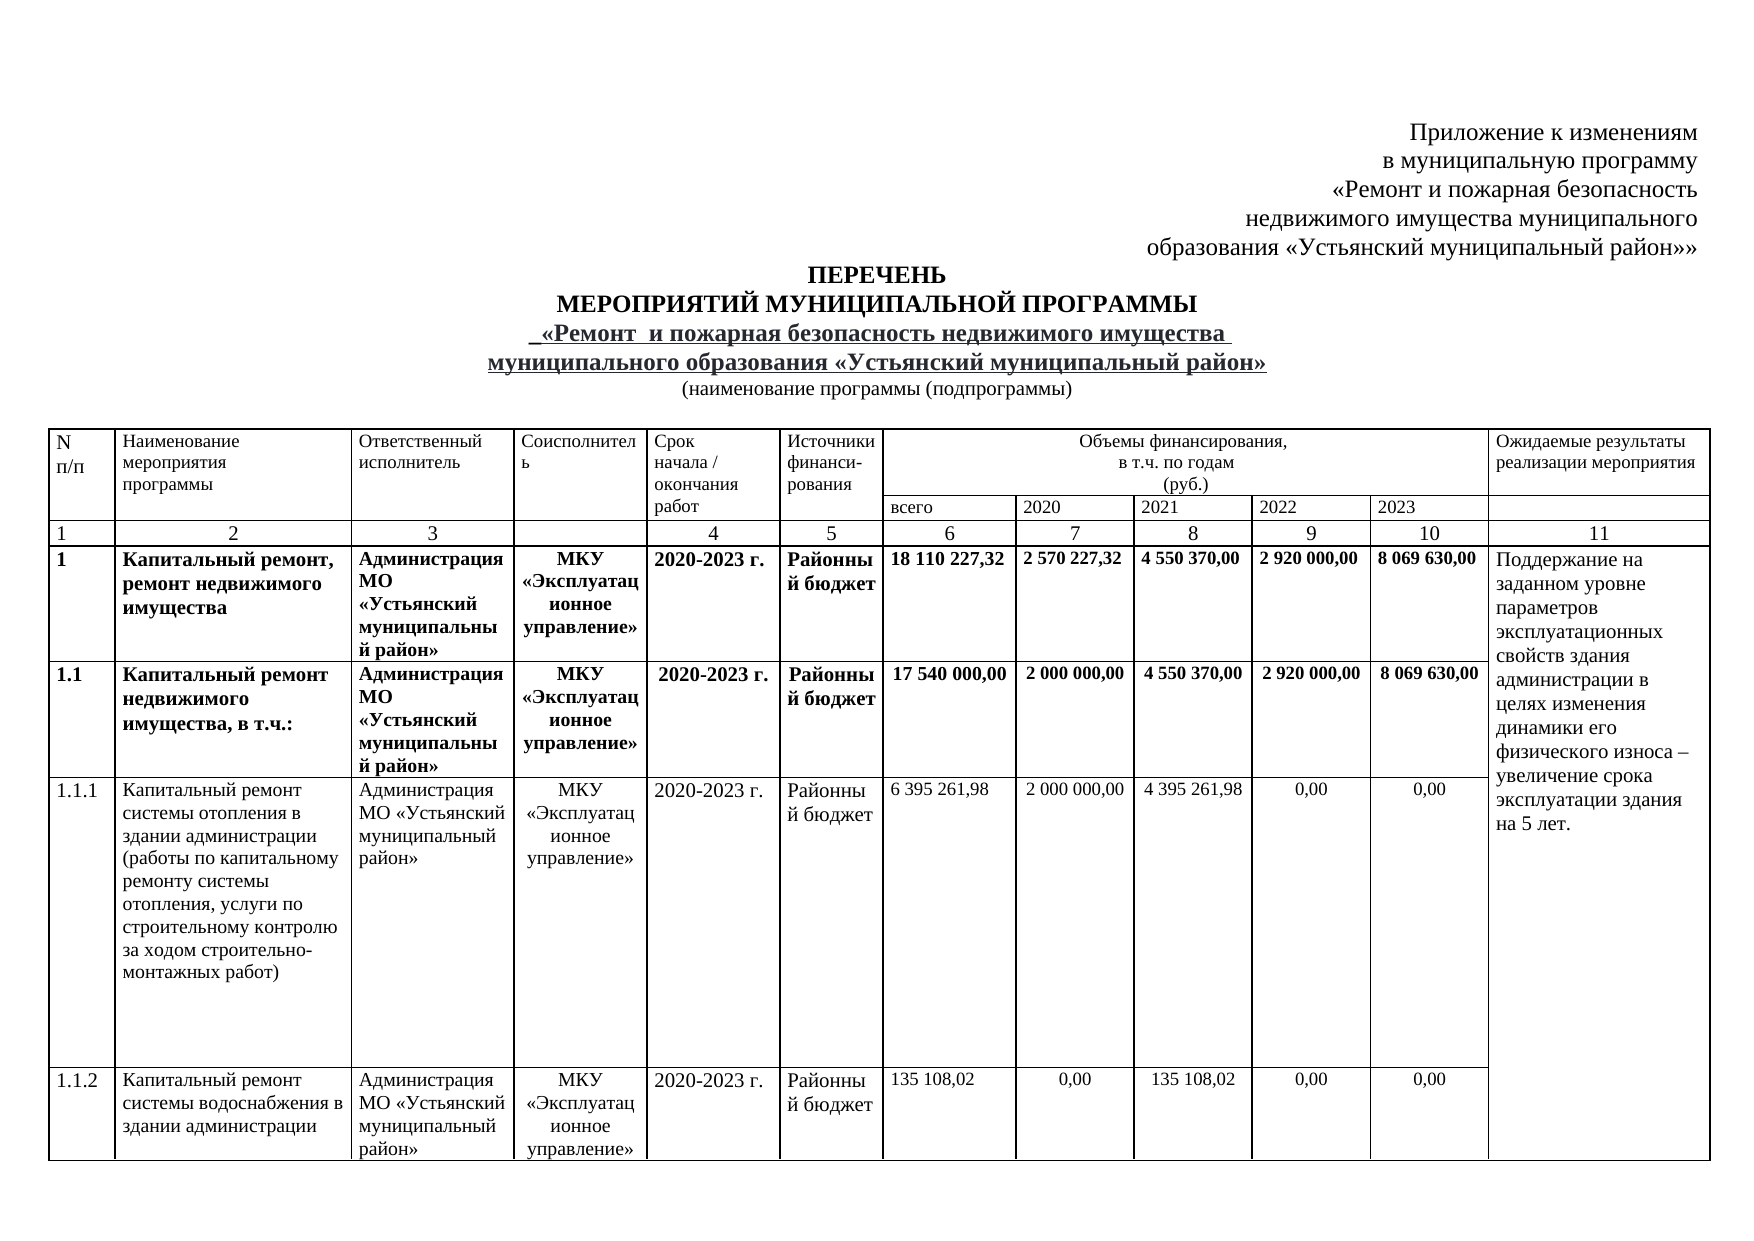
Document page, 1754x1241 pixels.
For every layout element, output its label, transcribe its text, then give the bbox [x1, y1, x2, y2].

table_cell 135 108,02 [1135, 1068, 1251, 1159]
table_header Соисполнитель [515, 430, 646, 494]
text _«Ремонт и пожарная безопасность недвижимого имущества [56, 318, 1698, 347]
table_cell Капитальный ремонт недвижимого имущества, в т.ч.: [116, 662, 351, 776]
table_cell 8 069 630,00 [1371, 547, 1488, 661]
table_cell 2 000 000,00 [1017, 778, 1133, 1067]
text недвижимого имущества муниципального [56, 203, 1698, 232]
table_cell 18 110 227,32 [884, 547, 1015, 661]
table_cell 2022 [1253, 496, 1370, 519]
table_cell [515, 521, 646, 545]
text МЕРОПРИЯТИЙ МУНИЦИПАЛЬНОЙ ПРОГРАММЫ [56, 289, 1698, 318]
table_cell 8 [1135, 521, 1251, 545]
table_cell Администрация МО «Устьянский муниципальный район» [352, 547, 513, 661]
table_cell 4 [648, 521, 779, 545]
table_cell [1489, 496, 1709, 519]
table_cell Районный бюджет [781, 662, 882, 776]
table_cell Администрация МО «Устьянский муниципальный район» [352, 662, 513, 776]
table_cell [515, 1068, 646, 1159]
table_cell 7 [1017, 521, 1133, 545]
table_cell Районный бюджет [781, 547, 882, 661]
table_cell 10 [1371, 521, 1488, 545]
table_cell 4 550 370,00 [1135, 547, 1251, 661]
table_cell [515, 495, 646, 519]
table_cell 0,00 [1371, 778, 1488, 1067]
table_cell 8 069 630,00 [1371, 662, 1488, 776]
table_cell 0,00 [1371, 1068, 1488, 1159]
table_cell 2020-2023 г. [648, 547, 779, 661]
table_cell всего [884, 496, 1015, 519]
table_header Ответственный исполнитель [352, 430, 513, 519]
table_cell 1.1.1 [50, 778, 114, 1067]
table_header Объемы финансирования, в т.ч. по годам (руб.) [884, 430, 1488, 494]
table_header N п/п [50, 430, 114, 519]
table_cell 2021 [1135, 496, 1251, 519]
table_cell Районный бюджет [781, 1068, 882, 1159]
table_cell МКУ «Эксплуатационное управление» [515, 778, 646, 1067]
table_header Ожидаемые результаты реализации мероприятия [1489, 430, 1709, 494]
table_cell 4 550 370,00 [1135, 662, 1251, 776]
text (наименование программы (подпрограммы) [56, 375, 1698, 399]
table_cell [352, 1068, 513, 1159]
table_cell 1 [50, 547, 114, 661]
table_header Источники финанси- рования [781, 430, 882, 519]
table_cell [1489, 547, 1709, 1159]
table_cell Капитальный ремонт, ремонт недвижимого имущества [116, 547, 351, 661]
table_cell МКУ «Эксплуатационное управление» [515, 547, 646, 661]
table_cell Администрация МО «Устьянский муниципальный район» [352, 778, 513, 1067]
text образования «Устьянский муниципальный район»» [56, 232, 1698, 260]
table_cell 11 [1489, 521, 1709, 545]
text ПЕРЕЧЕНЬ [56, 260, 1698, 289]
table_cell 17 540 000,00 [884, 662, 1015, 776]
table_header Наименование мероприятия программы [116, 430, 351, 519]
text «Ремонт и пожарная безопасность [56, 174, 1698, 203]
table_cell 0,00 [1253, 1068, 1370, 1159]
table_cell 1 [50, 521, 114, 545]
table_cell 2020-2023 г. [648, 778, 779, 1067]
table_cell 2 920 000,00 [1253, 547, 1370, 661]
table_cell 6 [884, 521, 1015, 545]
table_header Срок начала / окончания работ [648, 430, 779, 519]
table_cell 2 [116, 521, 351, 545]
table_cell 2 920 000,00 [1253, 662, 1370, 776]
table_cell 6 395 261,98 [884, 778, 1015, 1067]
text муниципального образования «Устьянский муниципальный район» [56, 347, 1698, 375]
table_cell Районный бюджет [781, 778, 882, 1067]
table_cell 135 108,02 [884, 1068, 1015, 1159]
table_cell 2020-2023 г. [648, 662, 779, 776]
table_cell 1.1.2 [50, 1068, 114, 1159]
table_cell 3 [352, 521, 513, 545]
table_cell Капитальный ремонт системы водоснабжения в здании администрации [116, 1068, 351, 1159]
table_cell 9 [1253, 521, 1370, 545]
table_cell 2 570 227,32 [1017, 547, 1133, 661]
table_cell 4 395 261,98 [1135, 778, 1251, 1067]
table_cell 1.1 [50, 662, 114, 776]
table_cell Капитальный ремонт системы отопления в здании администрации (работы по капитальному ремонту системы отопления, услуги по строительному контролю за ходом строительно-монтажных работ) [116, 778, 351, 1067]
table_cell 5 [781, 521, 882, 545]
table_cell 2020 [1017, 496, 1133, 519]
subtitle в муниципальную программу [56, 145, 1698, 174]
table_cell 2 000 000,00 [1017, 662, 1133, 776]
table_cell 2023 [1371, 496, 1488, 519]
table_cell 2020-2023 г. [648, 1068, 779, 1159]
table_cell 0,00 [1253, 778, 1370, 1067]
table_cell МКУ «Эксплуатационное управление» [515, 662, 646, 776]
table_cell 0,00 [1017, 1068, 1133, 1159]
subtitle Приложение к изменениям [56, 117, 1698, 145]
